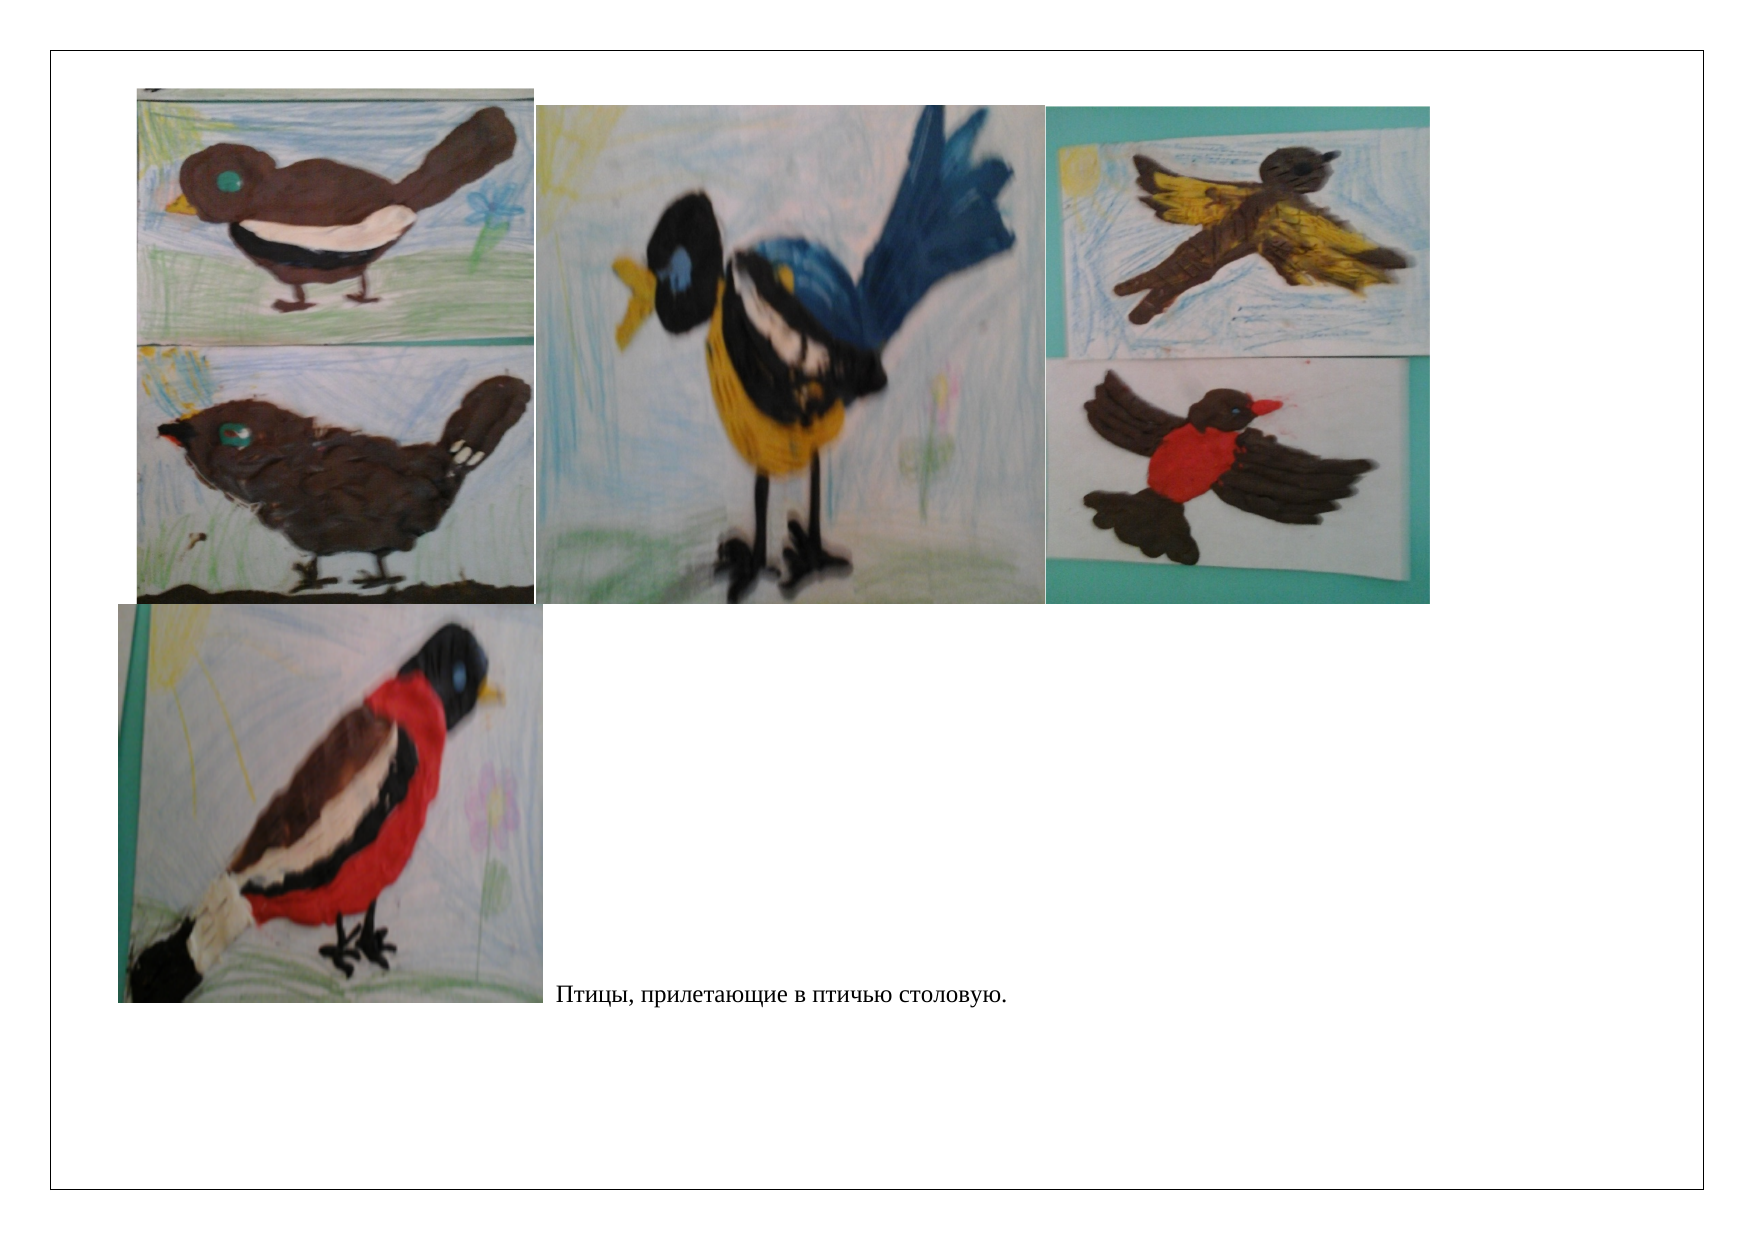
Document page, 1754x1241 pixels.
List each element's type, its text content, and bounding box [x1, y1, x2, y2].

picture [1046, 107, 1429, 604]
picture [118, 89, 1045, 1003]
